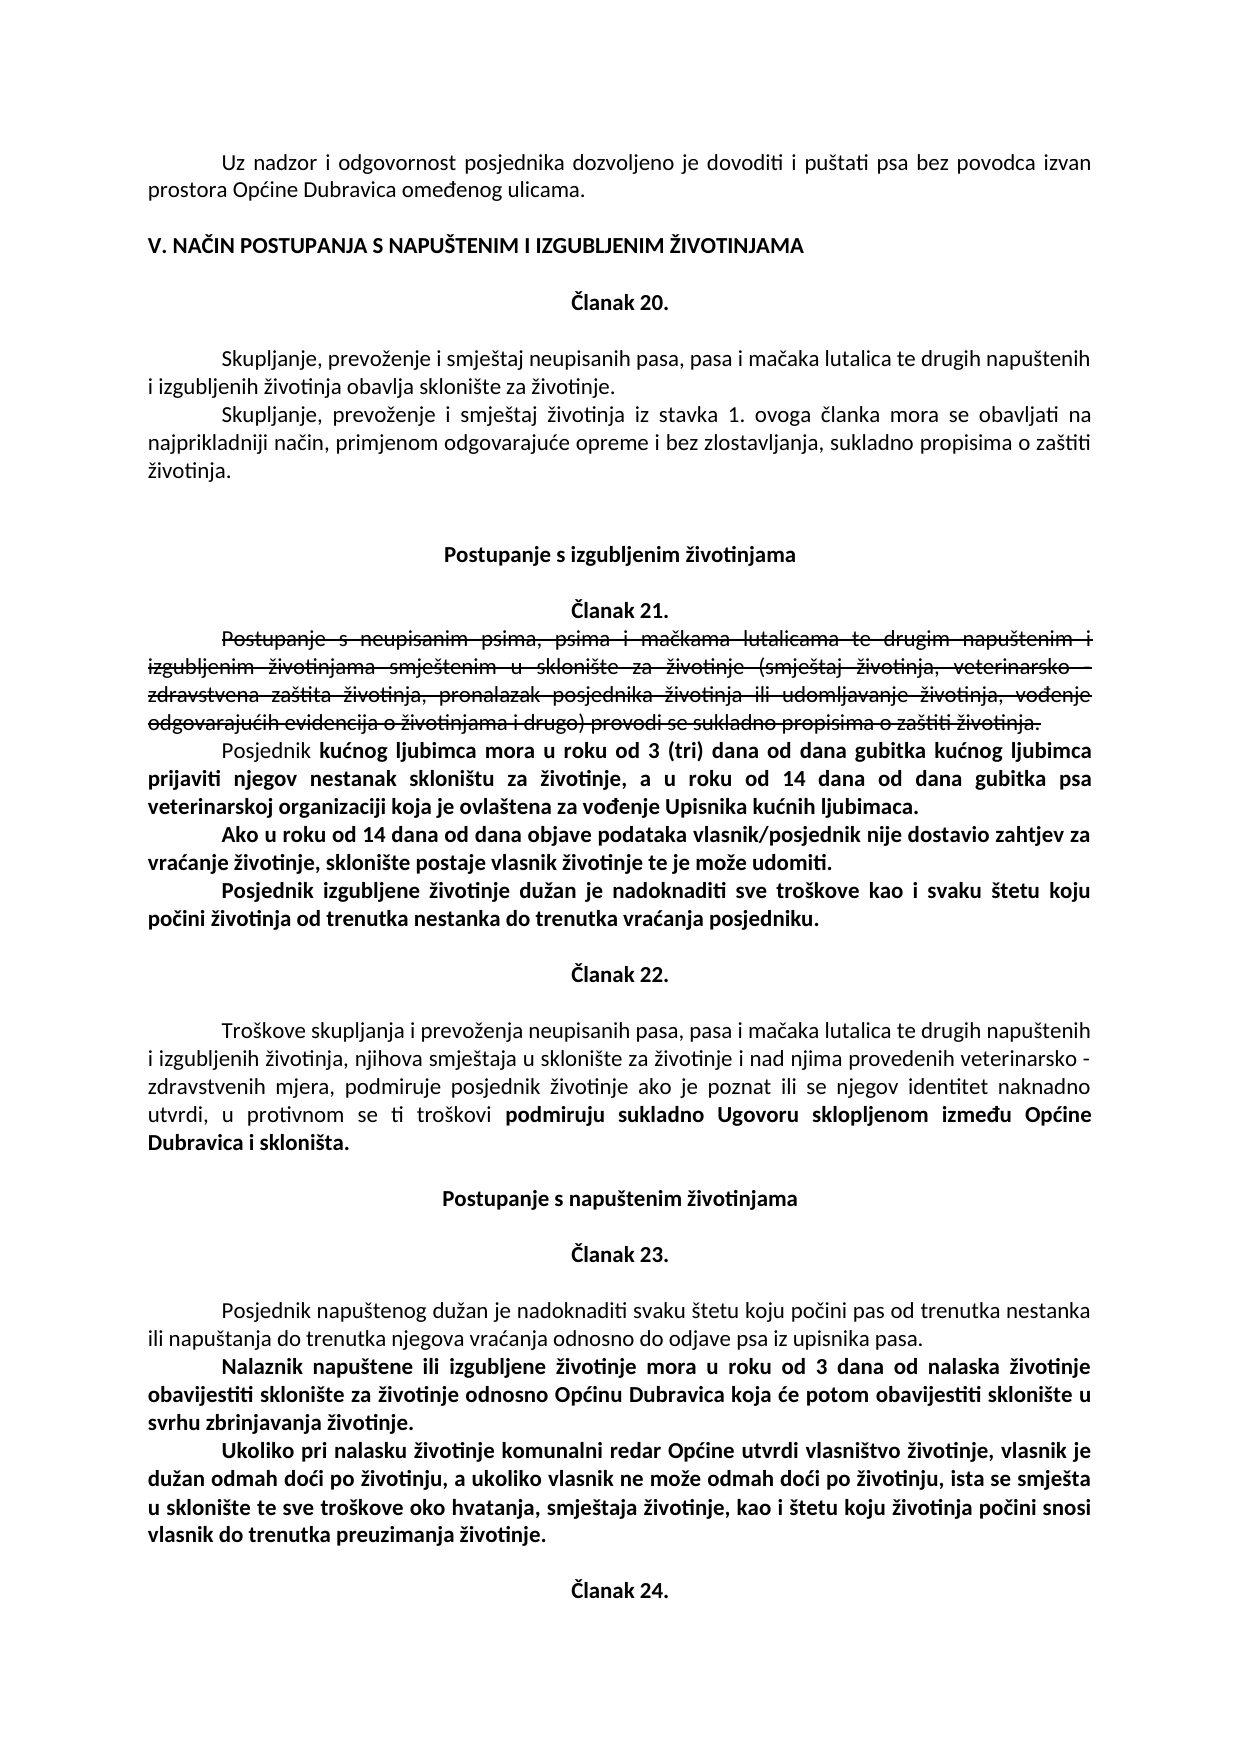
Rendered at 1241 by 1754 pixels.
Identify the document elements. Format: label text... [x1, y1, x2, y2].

text Članak 22. [148, 960, 1093, 988]
text Članak 24. [148, 1577, 1093, 1605]
text Skupljanje, prevoženje i smještaj životinja iz stavka 1. ovoga članka mora se obavljati na najprikladniji način, primjenom odgovarajuće opreme i bez zlostavljanja, sukladno propisima o zaštiti životinja. [148, 400, 1093, 484]
text Posjednik izgubljene životinje dužan je nadoknaditi sve troškove kao i svaku štetu koju počini životinja od trenutka nestanka do trenutka vraćanja posjedniku. [148, 876, 1093, 932]
text V. NAČIN POSTUPANJA S NAPUŠTENIM I IZGUBLJENIM ŽIVOTINJAMA [148, 232, 1093, 260]
text Ako u roku od 14 dana od dana objave podataka vlasnik/posjednik nije dostavio zahtjev za vraćanje životinje, sklonište postaje vlasnik životinje te je može udomiti. [148, 820, 1093, 876]
text Postupanje s neupisanim psima, psima i mačkama lutalicama te drugim napuštenim i izgubljenim životinjama smještenim u sklonište za životinje (smještaj životinja, veterinarsko - zdravstvena zaštita životinja, pronalazak posjednika životinja ili udomljavanje životinja, vođenje odgovarajućih evidencija o životinjama i drugo) provodi se sukladno propisima o zaštiti životinja. [148, 624, 1093, 736]
text Troškove skupljanja i prevoženja neupisanih pasa, pasa i mačaka lutalica te drugih napuštenih i izgubljenih životinja, njihova smještaja u sklonište za životinje i nad njima provedenih veterinarsko - zdravstvenih mjera, podmiruje posjednik životinje ako je poznat ili se njegov identitet naknadno utvrdi, u protivnom se ti troškovi podmiruju sukladno Ugovoru sklopljenom između Općine Dubravica i skloništa. [148, 1016, 1093, 1156]
text Skupljanje, prevoženje i smještaj neupisanih pasa, pasa i mačaka lutalica te drugih napuštenih i izgubljenih životinja obavlja sklonište za životinje. [148, 344, 1093, 400]
text Posjednik kućnog ljubimca mora u roku od 3 (tri) dana od dana gubitka kućnog ljubimca prijaviti njegov nestanak skloništu za životinje, a u roku od 14 dana od dana gubitka psa veterinarskoj organizaciji koja je ovlaštena za vođenje Upisnika kućnih ljubimaca. [148, 736, 1093, 820]
text Članak 20. [148, 288, 1093, 316]
text Postupanje s izgubljenim životinjama [148, 540, 1093, 568]
text Uz nadzor i odgovornost posjednika dozvoljeno je dovoditi i puštati psa bez povodca izvan prostora Općine Dubravica omeđenog ulicama. [148, 148, 1093, 204]
text Članak 23. [148, 1240, 1093, 1268]
text Članak 21. [148, 596, 1093, 624]
text Ukoliko pri nalasku životinje komunalni redar Općine utvrdi vlasništvo životinje, vlasnik je dužan odmah doći po životinju, a ukoliko vlasnik ne može odmah doći po životinju, ista se smješta u sklonište te sve troškove oko hvatanja, smještaja životinje, kao i štetu koju životinja počini snosi vlasnik do trenutka preuzimanja životinje. [148, 1437, 1093, 1549]
text Postupanje s napuštenim životinjama [148, 1184, 1093, 1212]
text Posjednik napuštenog dužan je nadoknaditi svaku štetu koju počini pas od trenutka nestanka ili napuštanja do trenutka njegova vraćanja odnosno do odjave psa iz upisnika pasa. [148, 1296, 1093, 1352]
text Nalaznik napuštene ili izgubljene životinje mora u roku od 3 dana od nalaska životinje obavijestiti sklonište za životinje odnosno Općinu Dubravica koja će potom obavijestiti sklonište u svrhu zbrinjavanja životinje. [148, 1352, 1093, 1437]
